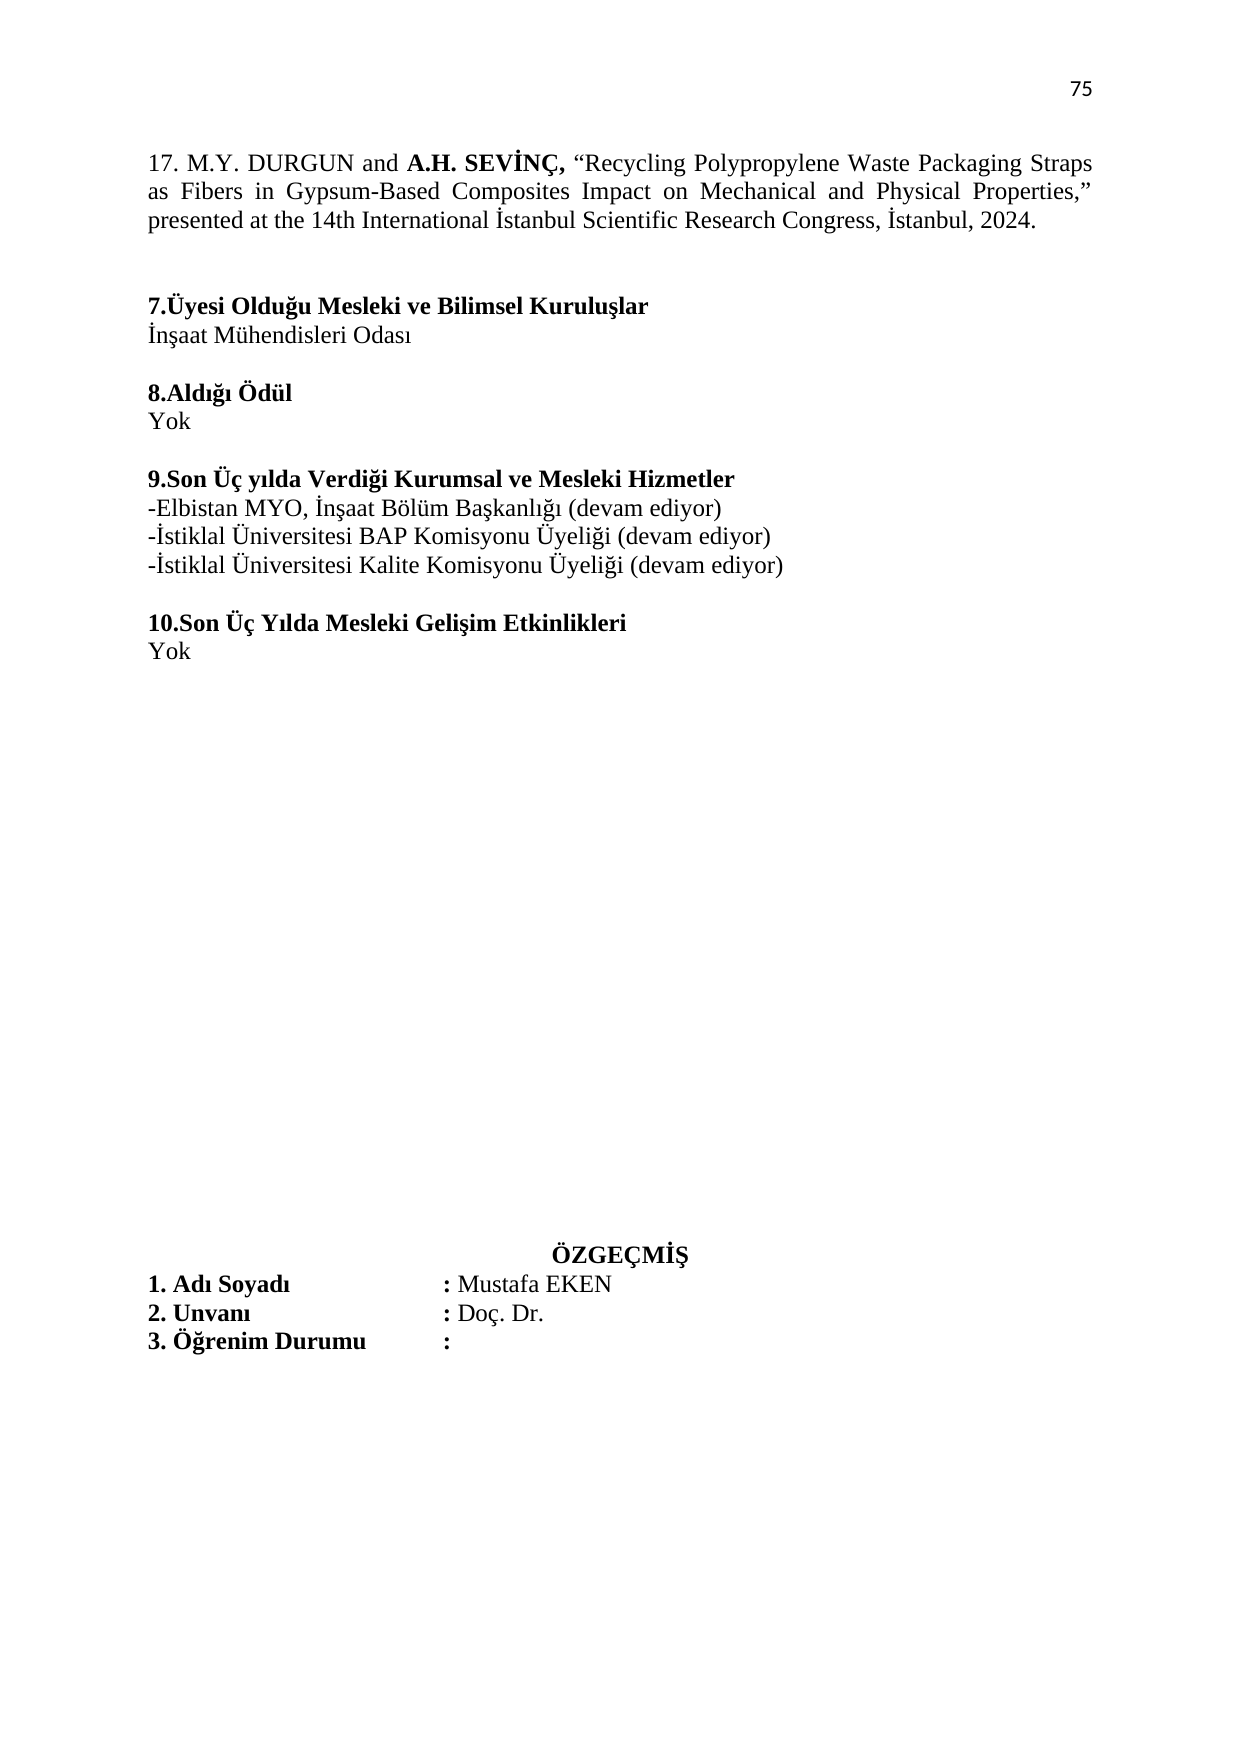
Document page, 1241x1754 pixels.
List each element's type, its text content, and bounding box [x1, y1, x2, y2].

text Yok [148, 636, 1093, 665]
text -İstiklal Üniversitesi Kalite Komisyonu Üyeliği (devam ediyor) [148, 550, 1093, 579]
text Yok [148, 406, 1093, 435]
text -İstiklal Üniversitesi BAP Komisyonu Üyeliği (devam ediyor) [148, 521, 1093, 550]
text 8.Aldığı Ödül [148, 378, 1093, 406]
text 3. Öğrenim Durumu : [148, 1326, 1093, 1355]
text 9.Son Üç yılda Verdiği Kurumsal ve Mesleki Hizmetler [148, 464, 1093, 493]
text -Elbistan MYO, İnşaat Bölüm Başkanlığı (devam ediyor) [148, 493, 1093, 521]
text 7.Üyesi Olduğu Mesleki ve Bilimsel Kuruluşlar [148, 291, 1093, 320]
text 10.Son Üç Yılda Mesleki Gelişim Etkinlikleri [148, 608, 1093, 636]
text İnşaat Mühendisleri Odası [148, 320, 1093, 349]
text ÖZGEÇMİŞ [148, 1240, 1093, 1269]
text 1. Adı Soyadı : Mustafa EKEN [148, 1269, 1093, 1298]
text 17. M.Y. DURGUN and A.H. SEVİNÇ, “Recycling Polypropylene Waste Packaging Straps as Fibers in Gypsum-Based Composites Impact on Mechanical and Physical Properties,” presented at the 14th International İstanbul Scientific Research Congress, İstanbul, 2024. [148, 148, 1093, 234]
text 2. Unvanı : Doç. Dr. [148, 1298, 1093, 1326]
